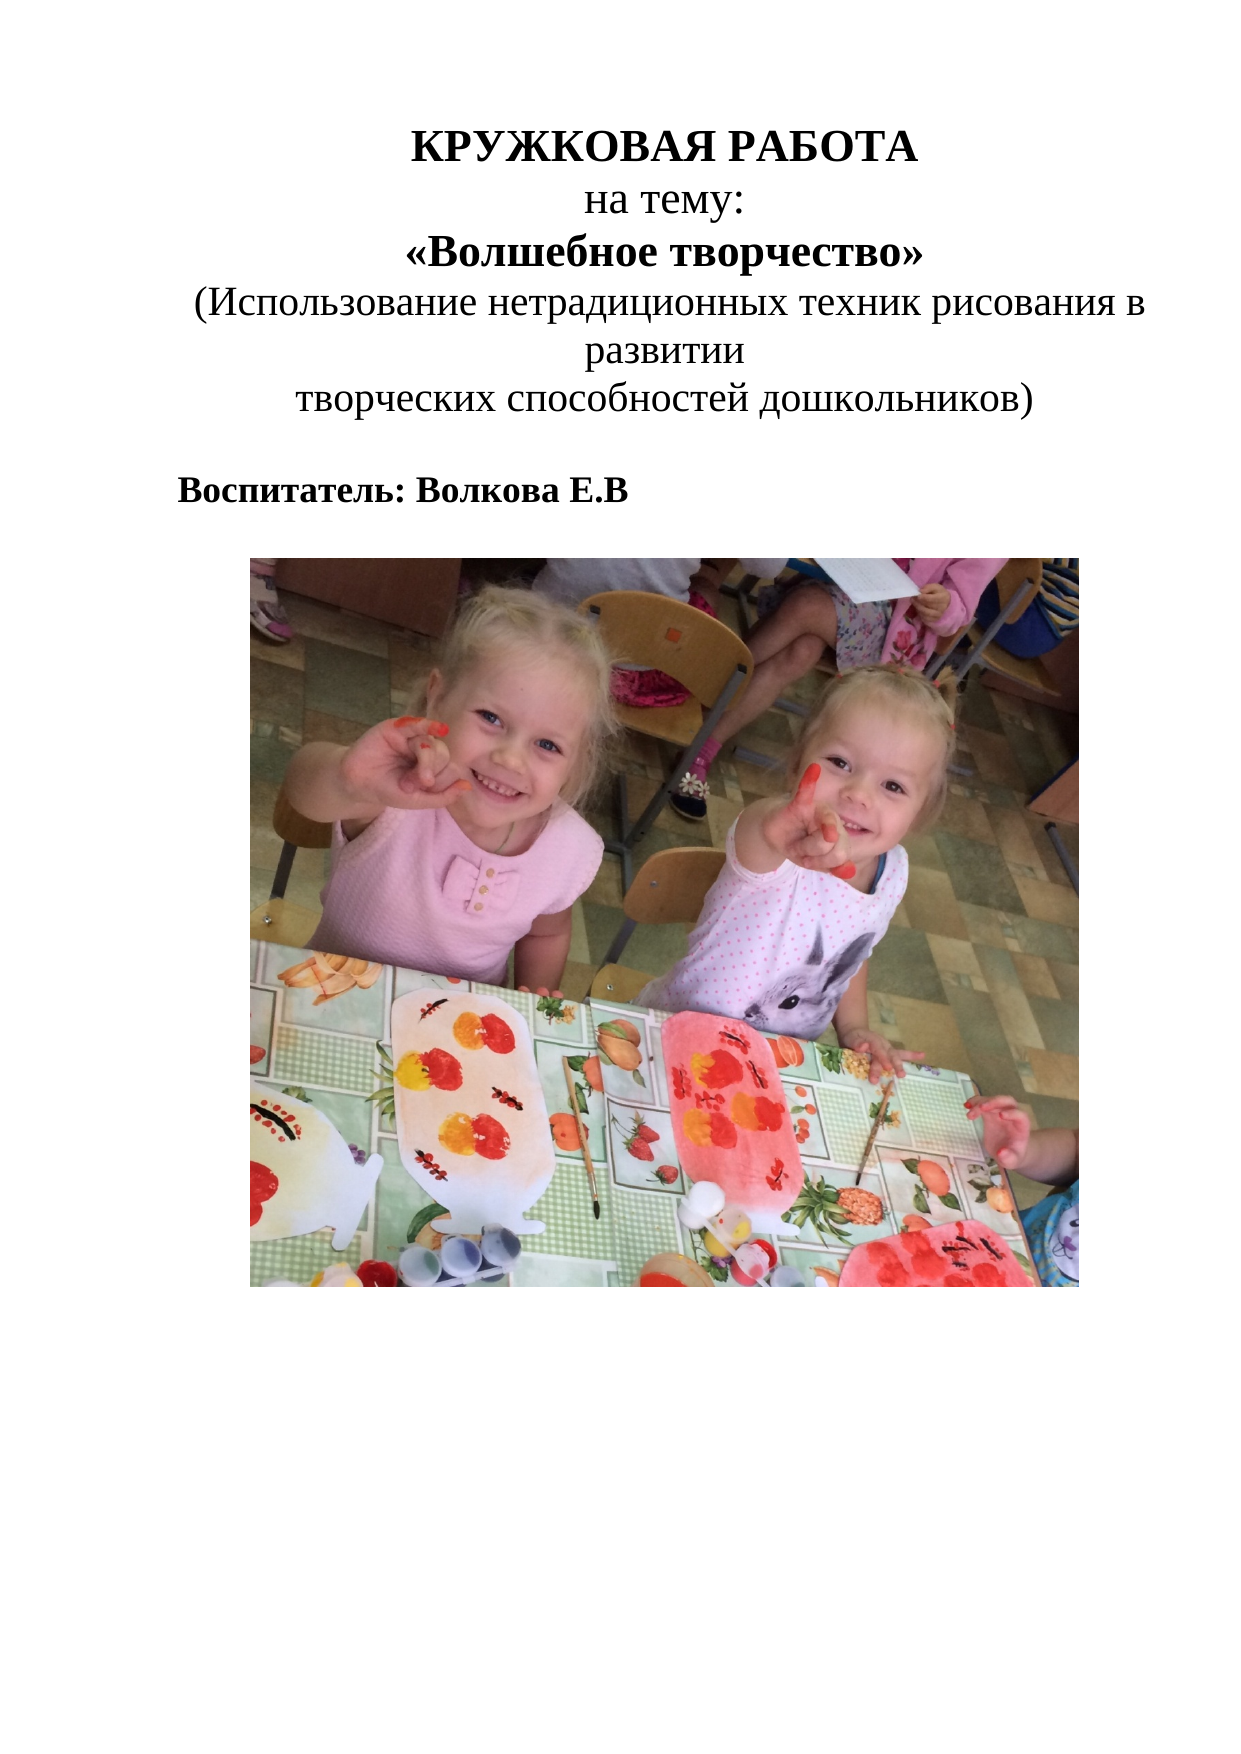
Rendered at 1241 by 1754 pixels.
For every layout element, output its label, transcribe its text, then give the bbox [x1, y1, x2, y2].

text Воспитатель: Волкова Е.В [177, 468, 1152, 511]
picture [250, 558, 1079, 1287]
text (Использование нетрадиционных техник рисования в развитии творческих способностей дошкольников) [177, 276, 1152, 420]
text на тему: [177, 171, 1152, 223]
text КРУЖКОВАЯ РАБОТА [177, 118, 1152, 171]
text «Волшебное творчество» [177, 223, 1152, 276]
